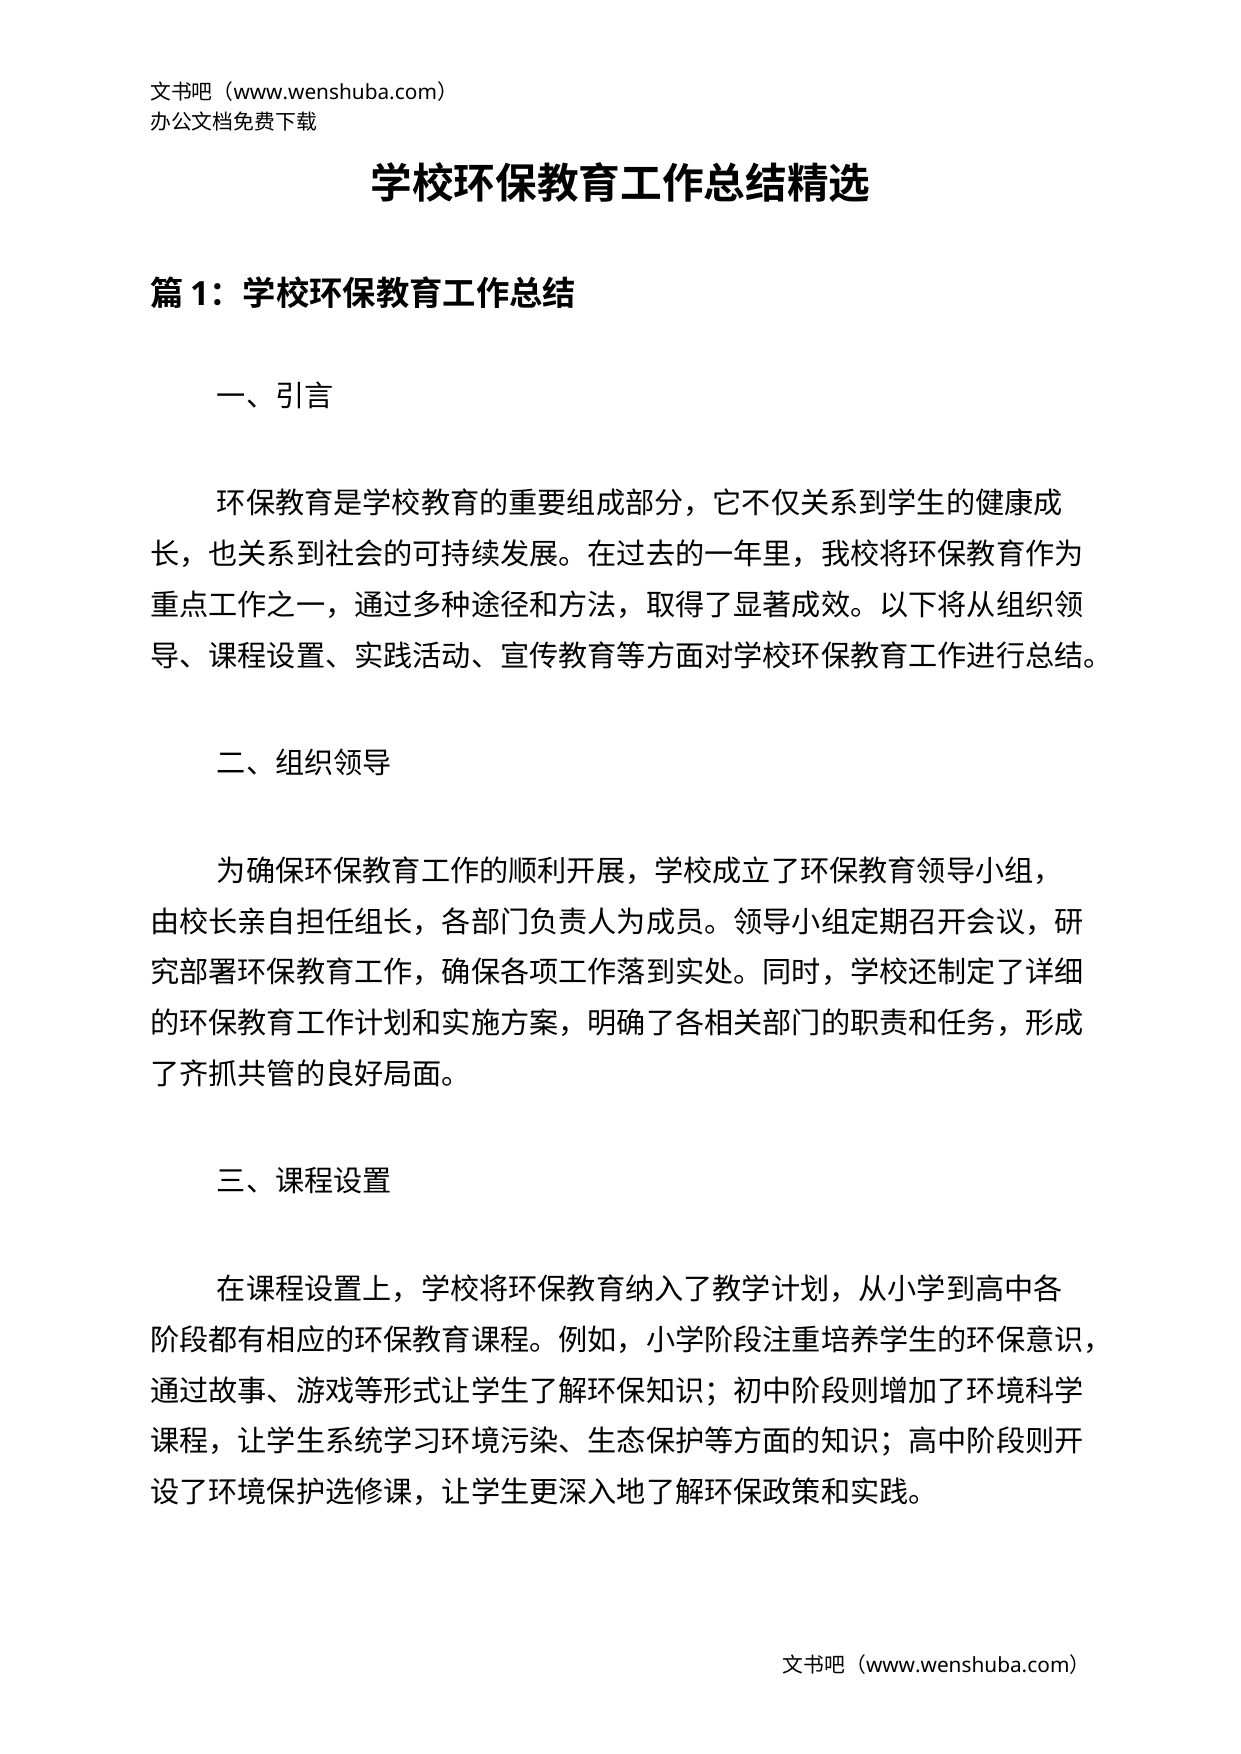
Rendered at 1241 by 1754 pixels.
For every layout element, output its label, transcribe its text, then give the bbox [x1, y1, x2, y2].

text 三、课程设置 [150, 1158, 1090, 1200]
text 环保教育是学校教育的重要组成部分，它不仅关系到学生的健康成长，也关系到社会的可持续发展。在过去的一年里，我校将环保教育作为重点工作之一，通过多种途径和方法，取得了显著成效。以下将从组织领导、课程设置、实践活动、宣传教育等方面对学校环保教育工作进行总结。 [150, 480, 1090, 674]
text 篇1：学校环保教育工作总结 [150, 267, 1090, 316]
text 为确保环保教育工作的顺利开展，学校成立了环保教育领导小组，由校长亲自担任组长，各部门负责人为成员。领导小组定期召开会议，研究部署环保教育工作，确保各项工作落到实处。同时，学校还制定了详细的环保教育工作计划和实施方案，明确了各相关部门的职责和任务，形成了齐抓共管的良好局面。 [150, 847, 1090, 1093]
text 在课程设置上，学校将环保教育纳入了教学计划，从小学到高中各阶段都有相应的环保教育课程。例如，小学阶段注重培养学生的环保意识，通过故事、游戏等形式让学生了解环保知识；初中阶段则增加了环境科学课程，让学生系统学习环境污染、生态保护等方面的知识；高中阶段则开设了环境保护选修课，让学生更深入地了解环保政策和实践。 [150, 1266, 1090, 1511]
text 一、引言 [150, 372, 1090, 415]
text 二、组织领导 [150, 740, 1090, 782]
subtitle 学校环保教育工作总结精选 [150, 150, 1090, 210]
